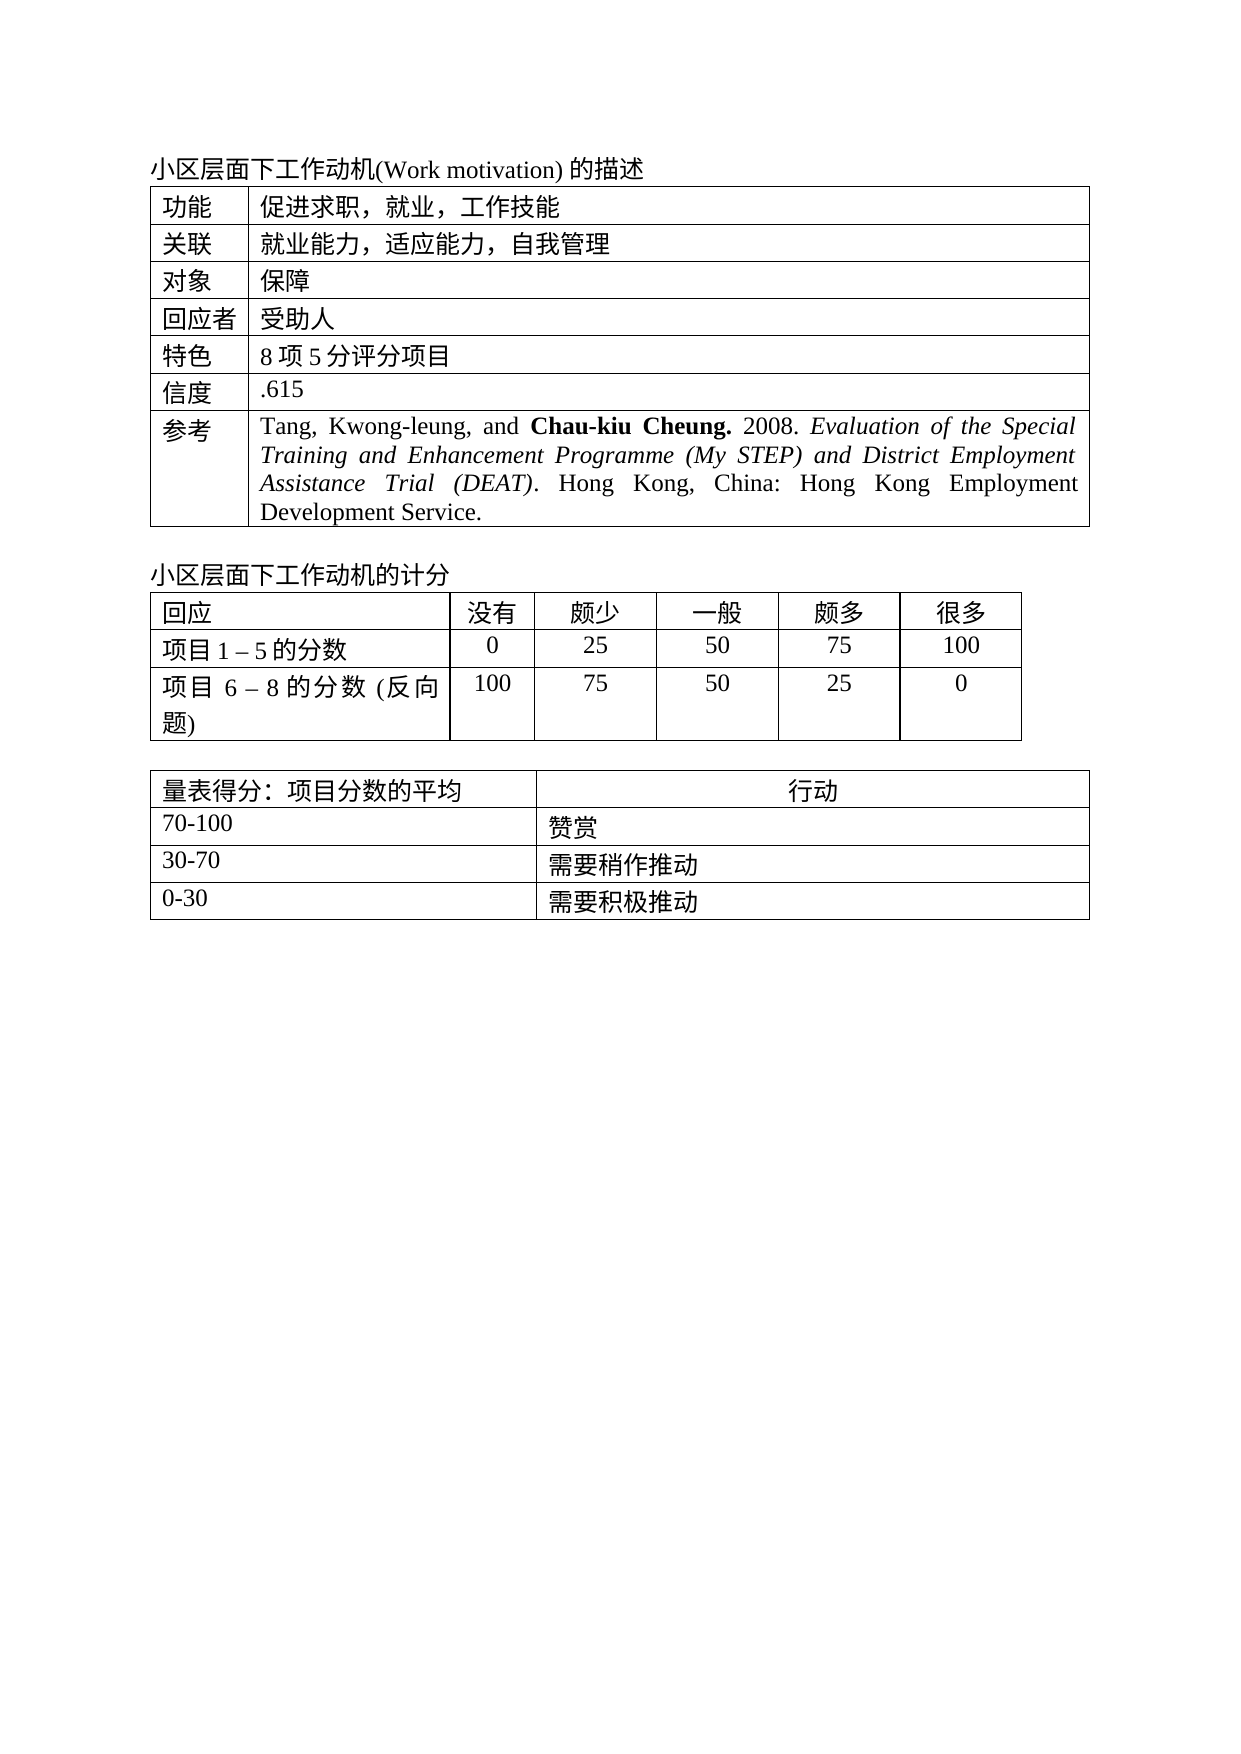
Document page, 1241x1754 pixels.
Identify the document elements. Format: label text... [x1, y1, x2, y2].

table_header 很多 [901, 593, 1021, 629]
text 小区层面下工作动机的计分 [150, 556, 1090, 592]
table_cell 8 项5分评分项目 [249, 336, 1089, 373]
table_cell 项目1 – 5的分数 [151, 630, 449, 667]
table_cell 回应者 [151, 299, 248, 335]
table_cell 特色 [151, 336, 248, 373]
table_cell 75 [535, 668, 656, 740]
table_cell 100 [451, 668, 534, 740]
table_header 功能 [151, 187, 248, 223]
table_cell 受助人 [249, 299, 1089, 335]
table_header 一般 [657, 593, 778, 629]
table_header 行动 [537, 771, 1089, 807]
table_cell 赞赏 [537, 808, 1089, 844]
table_cell 对象 [151, 262, 248, 298]
table_cell 就业能力，适应能力，自我管理 [249, 225, 1089, 261]
table_header 回应 [151, 593, 449, 629]
table_header 颇少 [535, 593, 656, 629]
table_header 没有 [451, 593, 534, 629]
table_cell 25 [779, 668, 899, 740]
text 小区层面下工作动机(Work motivation) 的描述 [150, 150, 1090, 186]
table_cell 30-70 [151, 846, 536, 882]
table_cell .615 [249, 374, 1089, 410]
table_cell 关联 [151, 225, 248, 261]
table_header 促进求职，就业，工作技能 [249, 187, 1089, 223]
table_cell 参考 [151, 411, 248, 526]
table_cell 0-30 [151, 883, 536, 919]
table_cell 保障 [249, 262, 1089, 298]
table_cell 需要稍作推动 [537, 846, 1089, 882]
table_cell 100 [901, 630, 1021, 667]
table_header 颇多 [779, 593, 899, 629]
table_cell 70-100 [151, 808, 536, 844]
table_header 量表得分：项目分数的平均 [151, 771, 536, 807]
table_cell 0 [451, 630, 534, 667]
table_cell 50 [657, 668, 778, 740]
table_cell 信度 [151, 374, 248, 410]
table_cell 需要积极推动 [537, 883, 1089, 919]
table_cell 25 [535, 630, 656, 667]
table_cell 0 [901, 668, 1021, 740]
table_cell Tang, Kwong-leung, and Chau-kiu Cheung. 2008. Evaluation of the Special Training and Enhancement Programme (My STEP) and District Employment Assistance Trial (DEAT). Hong Kong, China: Hong Kong Employment Development Service. [249, 411, 1089, 526]
table_cell 50 [657, 630, 778, 667]
table_cell 75 [779, 630, 899, 667]
table_cell 项目 6 – 8的分数 (反向题) [151, 668, 449, 740]
